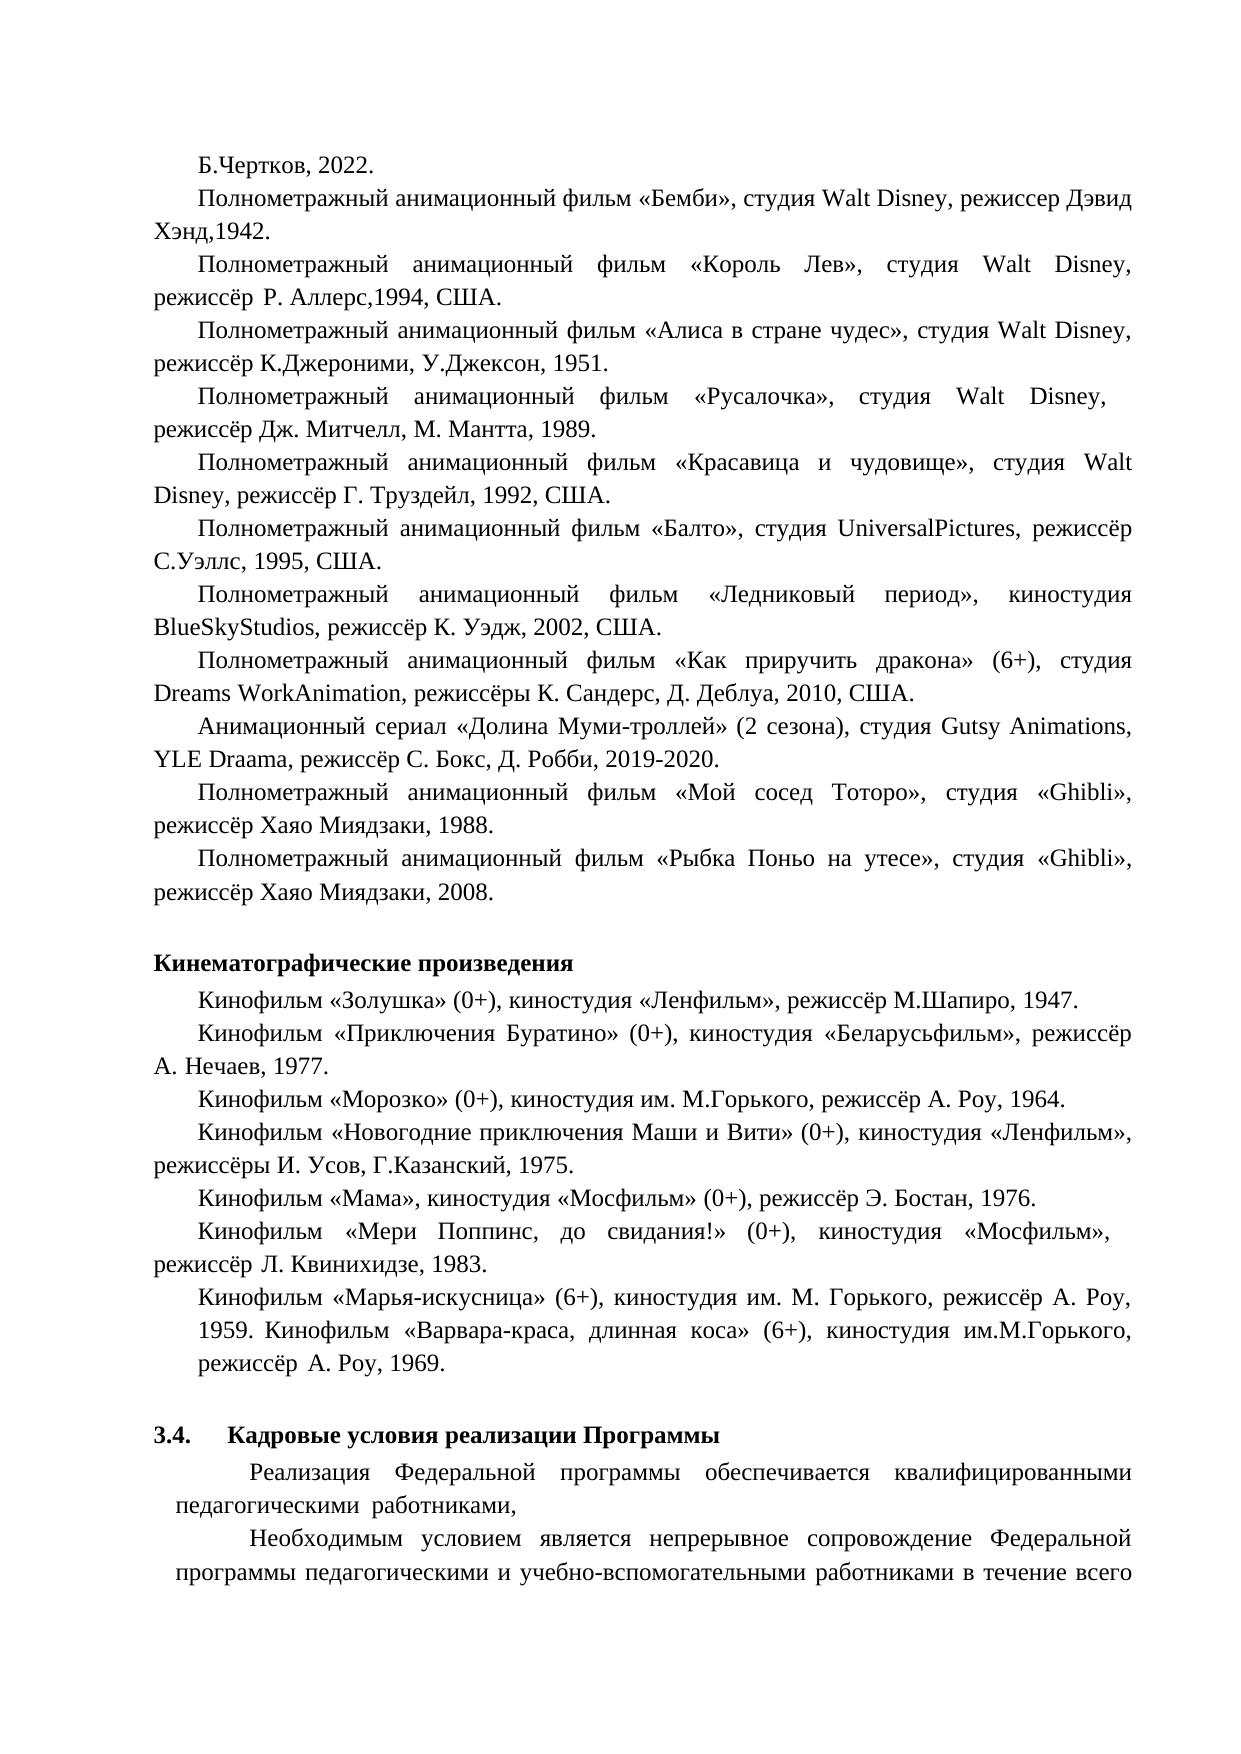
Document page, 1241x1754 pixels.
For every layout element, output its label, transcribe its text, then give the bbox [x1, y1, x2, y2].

text Кинофильм «Мери Поппинс, до свидания!» (0+), киностудия «Мосфильм», режиссёр Л. Квинихидзе, 1983. [153, 1216, 1132, 1278]
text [175, 1523, 1132, 1585]
text Кинофильм «Мама», киностудия «Мосфильм» (0+), режиссёр Э. Бостан, 1976. [198, 1183, 1132, 1212]
text Кинофильм «Морозко» (0+), киностудия им. М.Горького, режиссёр А. Роу, 1964. [198, 1084, 1132, 1113]
text Анимационный сериал «Долина Муми-троллей» (2 сезона), студия Gutsy Animations, YLE Draama, режиссёр С. Бокс, Д. Робби, 2019-2020. [153, 711, 1132, 773]
text Полнометражный анимационный фильм «Красавица и чудовище», студия Walt Disney, режиссёр Г. Труздейл, 1992, США. [153, 447, 1132, 509]
text Кинофильм «Новогодние приключения Маши и Вити» (0+), киностудия «Ленфильм», режиссёры И. Усов, Г.Казанский, 1975. [153, 1117, 1132, 1179]
text Кинофильм «Золушка» (0+), киностудия «Ленфильм», режиссёр М.Шапиро, 1947. [198, 985, 1132, 1013]
text Полнометражный анимационный фильм «Мой сосед Тоторо», студия «Ghibli», режиссёр Хаяо Миядзаки, 1988. [153, 777, 1132, 839]
text Кинофильм «Марья-искусница» (6+), киностудия им. М. Горького, режиссёр А. Роу, 1959. Кинофильм «Варвара-краса, длинная коса» (6+), киностудия им.М.Горького, режиссёр А. Роу, 1969. [198, 1282, 1132, 1377]
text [198, 150, 1132, 179]
text Полнометражный анимационный фильм «Как приручить дракона» (6+), студия Dreams WorkAnimation, режиссёры К. Сандерс, Д. Деблуа, 2010, США. [153, 645, 1132, 707]
text Кинофильм «Приключения Буратино» (0+), киностудия «Беларусьфильм», режиссёр А. Нечаев, 1977. [153, 1018, 1132, 1079]
text Полнометражный анимационный фильм «Балто», студия UniversalPictures, режиссёр С.Уэллс, 1995, США. [153, 513, 1132, 575]
text Полнометражный анимационный фильм «Ледниковый период», киностудия BlueSkyStudios, режиссёр К. Уэдж, 2002, США. [153, 579, 1132, 641]
text Полнометражный анимационный фильм «Король Лев», студия Walt Disney, режиссёр Р. Аллерс,1994, США. [153, 249, 1132, 311]
text Полнометражный анимационный фильм «Русалочка», студия Walt Disney, режиссёр Дж. Митчелл, М. Мантта, 1989. [153, 381, 1132, 443]
text Полнометражный анимационный фильм «Алиса в стране чудес», студия Walt Disney, режиссёр К.Джероними, У.Джексон, 1951. [153, 315, 1132, 377]
text Реализация Федеральной программы обеспечивается квалифицированными педагогическими работниками, [175, 1457, 1132, 1519]
text Полнометражный анимационный фильм «Бемби», студия Walt Disney, режиссер Дэвид Хэнд,1942. [153, 183, 1132, 245]
text Кинематографические произведения [153, 948, 1132, 977]
list Кадровые условия реализации Программы [153, 1420, 1132, 1449]
text Полнометражный анимационный фильм «Рыбка Поньо на утесе», студия «Ghibli», режиссёр Хаяо Миядзаки, 2008. [153, 843, 1132, 905]
